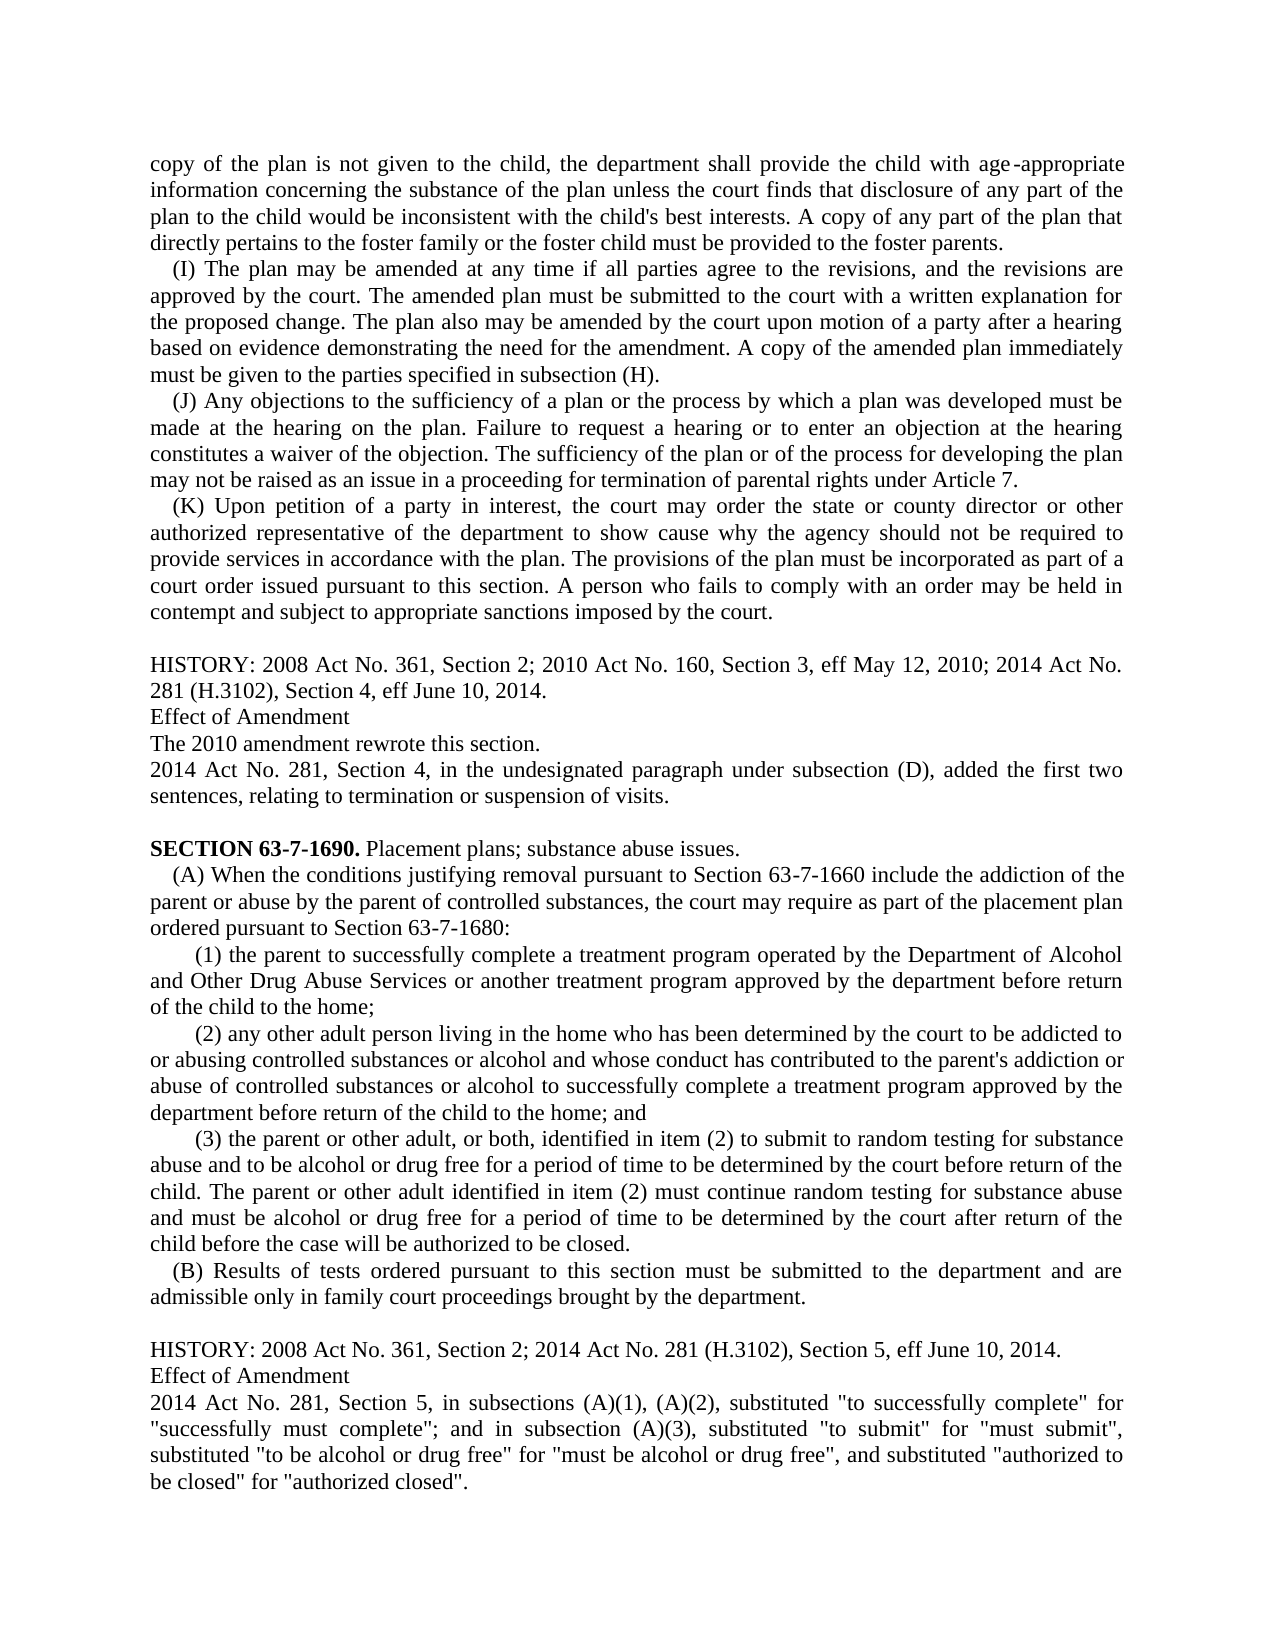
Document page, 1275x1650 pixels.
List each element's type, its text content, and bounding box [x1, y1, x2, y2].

text (1) the parent to successfully complete a treatment program operated by the Department of Alcohol and Other Drug Abuse Services or another treatment program approved by the department before return of the child to the home; [150, 941, 1125, 1020]
text (K) Upon petition of a party in interest, the court may order the state or county director or other authorized representative of the department to show cause why the agency should not be required to provide services in accordance with the plan. The provisions of the plan must be incorporated as part of a court order issued pursuant to this section. A person who fails to comply with an order may be held in contempt and subject to appropriate sanctions imposed by the court. [150, 493, 1125, 624]
text Effect of Amendment [150, 1362, 1125, 1389]
text (J) Any objections to the sufficiency of a plan or the process by which a plan was developed must be made at the hearing on the plan. Failure to request a hearing or to enter an objection at the hearing constitutes a waiver of the objection. The sufficiency of the plan or of the process for developing the plan may not be raised as an issue in a proceeding for termination of parental rights under Article 7. [150, 387, 1125, 493]
text The 2010 amendment rewrote this section. [150, 730, 1125, 756]
text 2014 Act No. 281, Section 5, in subsections (A)(1), (A)(2), substituted "to successfully complete" for "successfully must complete"; and in subsection (A)(3), substituted "to submit" for "must submit", substituted "to be alcohol or drug free" for "must be alcohol or drug free", and substituted "authorized to be closed" for "authorized closed". [150, 1389, 1125, 1494]
text (A) When the conditions justifying removal pursuant to Section 63-7-1660 include the addiction of the parent or abuse by the parent of controlled substances, the court may require as part of the placement plan ordered pursuant to Section 63-7-1680: [150, 862, 1125, 941]
text (3) the parent or other adult, or both, identified in item (2) to submit to random testing for substance abuse and to be alcohol or drug free for a period of time to be determined by the court before return of the child. The parent or other adult identified in item (2) must continue random testing for substance abuse and must be alcohol or drug free for a period of time to be determined by the court after return of the child before the case will be authorized to be closed. [150, 1125, 1125, 1257]
text HISTORY: 2008 Act No. 361, Section 2; 2010 Act No. 160, Section 3, eff May 12, 2010; 2014 Act No. 281 (H.3102), Section 4, eff June 10, 2014. [150, 651, 1125, 703]
text (2) any other adult person living in the home who has been determined by the court to be addicted to or abusing controlled substances or alcohol and whose conduct has contributed to the parent's addiction or abuse of controlled substances or alcohol to successfully complete a treatment program approved by the department before return of the child to the home; and [150, 1020, 1125, 1125]
text (I) The plan may be amended at any time if all parties agree to the revisions, and the revisions are approved by the court. The amended plan must be submitted to the court with a written explanation for the proposed change. The plan also may be amended by the court upon motion of a party after a hearing based on evidence demonstrating the need for the amendment. A copy of the amended plan immediately must be given to the parties specified in subsection (H). [150, 255, 1125, 387]
text SECTION 63-7-1690. Placement plans; substance abuse issues. [150, 835, 1125, 862]
text Effect of Amendment [150, 703, 1125, 730]
text HISTORY: 2008 Act No. 361, Section 2; 2014 Act No. 281 (H.3102), Section 5, eff June 10, 2014. [150, 1336, 1125, 1362]
text (B) Results of tests ordered pursuant to this section must be submitted to the department and are admissible only in family court proceedings brought by the department. [150, 1257, 1125, 1309]
text 2014 Act No. 281, Section 4, in the undesignated paragraph under subsection (D), added the first two sentences, relating to termination or suspension of visits. [150, 756, 1125, 809]
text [150, 150, 1125, 255]
